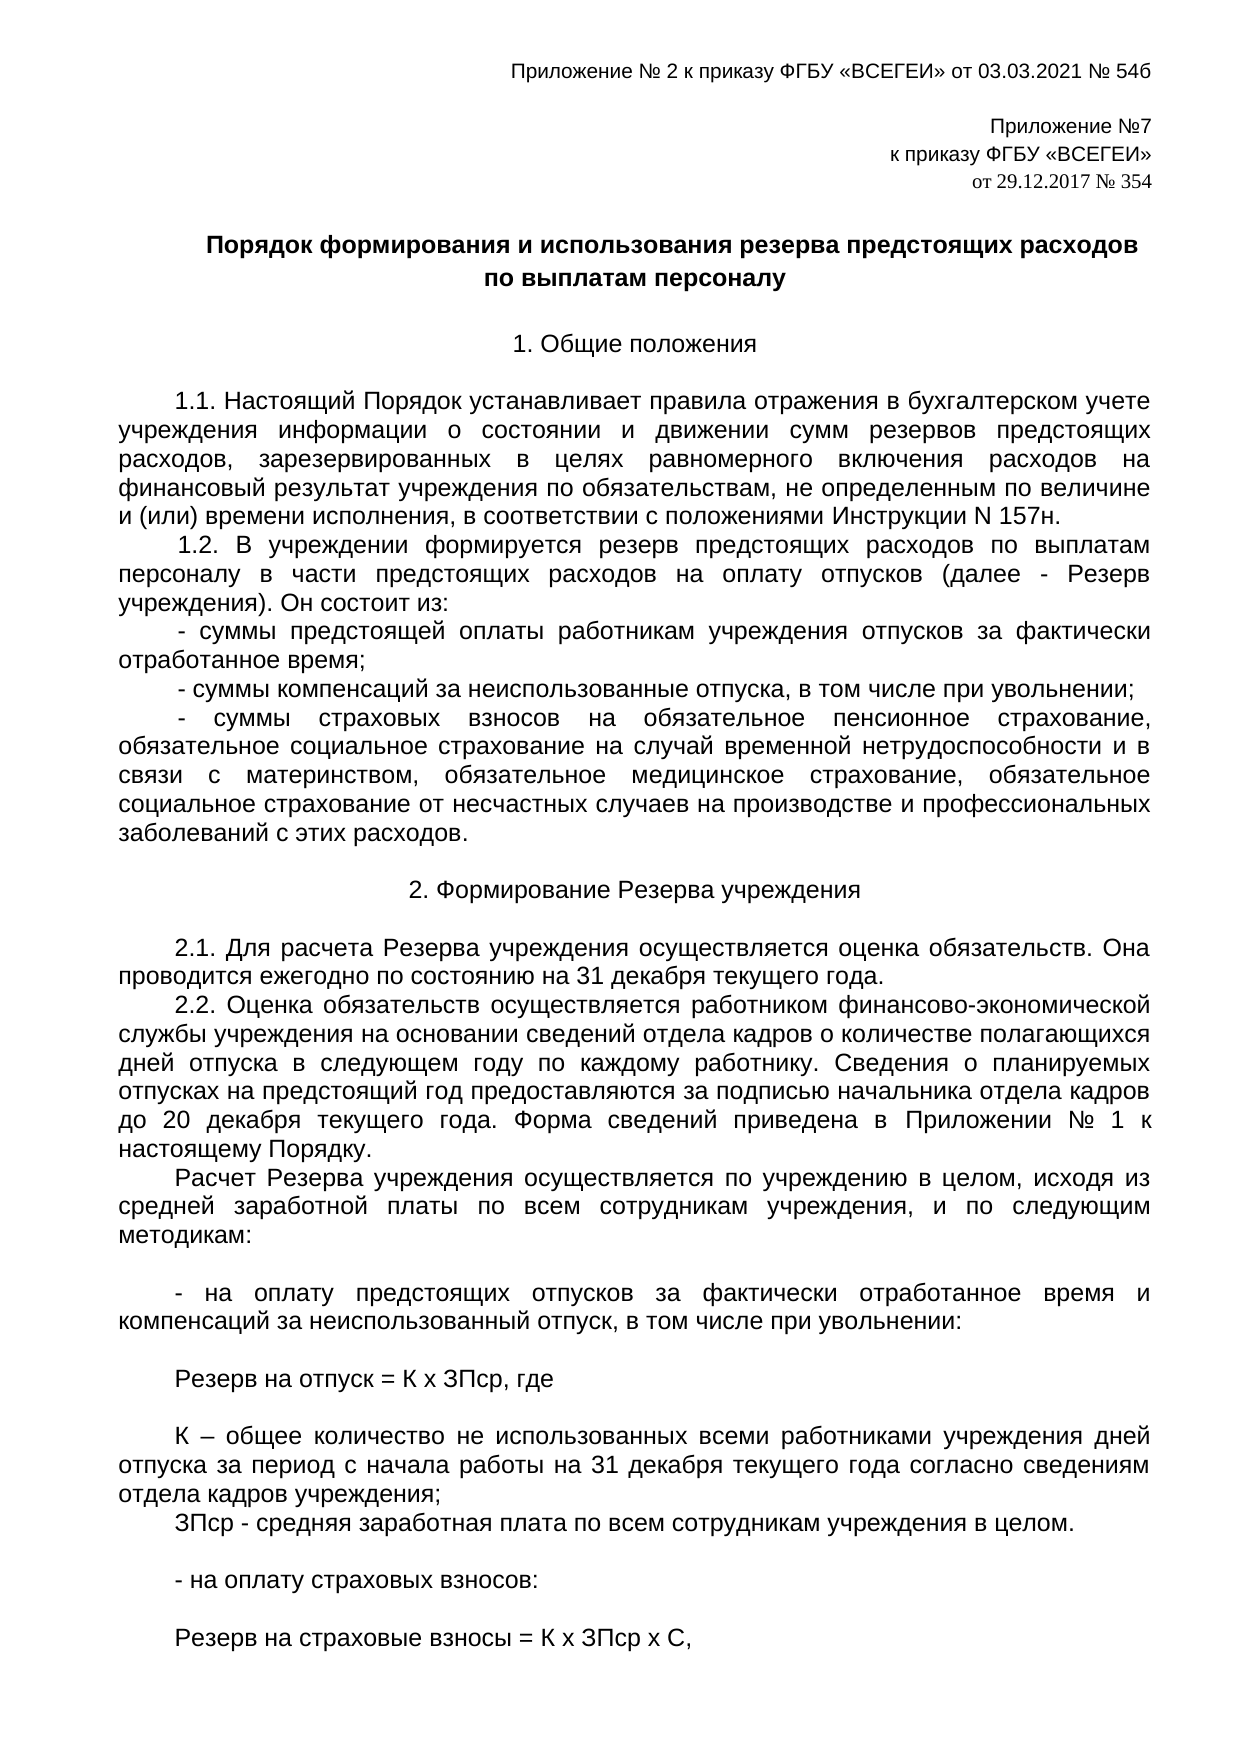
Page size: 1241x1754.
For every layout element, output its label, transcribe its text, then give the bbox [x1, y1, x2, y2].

text Приложение №7 [118, 114, 1152, 138]
text 2.1. Для расчета Резерва учреждения осуществляется оценка обязательств. Она проводится ежегодно по состоянию на 31 декабря текущего года. [118, 933, 1152, 990]
text 1. Общие положения [118, 329, 1152, 358]
text Приложение № 2 к приказу ФГБУ «ВСЕГЕИ» от 03.03.2021 № 54б [118, 59, 1152, 83]
text - на оплату предстоящих отпусков за фактически отработанное время и компенсаций за неиспользованный отпуск, в том числе при увольнении: [118, 1278, 1152, 1335]
text от 29.12.2017 № 354 [118, 169, 1152, 193]
text 1.1. Настоящий Порядок устанавливает правила отражения в бухгалтерском учете учреждения информации о состоянии и движении сумм резервов предстоящих расходов, зарезервированных в целях равномерного включения расходов на финансовый результат учреждения по обязательствам, не определенным по величине и (или) времени исполнения, в соответствии с положениями Инструкции N 157н. [118, 386, 1152, 530]
text - суммы компенсаций за неиспользованные отпуска, в том числе при увольнении; [118, 674, 1152, 703]
text 2.2. Оценка обязательств осуществляется работником финансово-экономической службы учреждения на основании сведений отдела кадров о количестве полагающихся дней отпуска в следующем году по каждому работнику. Сведения о планируемых отпусках на предстоящий год предоставляются за подписью начальника отдела кадров до 20 декабря текущего года. Форма сведений приведена в Приложении № 1 к настоящему Порядку. [118, 990, 1152, 1163]
text К – общее количество не использованных всеми работниками учреждения дней отпуска за период с начала работы на 31 декабря текущего года согласно сведениям отдела кадров учреждения; [118, 1421, 1152, 1508]
text Порядок формирования и использования резерва предстоящих расходов по выплатам персоналу [118, 230, 1152, 292]
text - суммы предстоящей оплаты работникам учреждения отпусков за фактически отработанное время; [118, 616, 1152, 674]
text - на оплату страховых взносов: [118, 1565, 1152, 1594]
text - суммы страховых взносов на обязательное пенсионное страхование, обязательное социальное страхование на случай временной нетрудоспособности и в связи с материнством, обязательное медицинское страхование, обязательное социальное страхование от несчастных случаев на производстве и профессиональных заболеваний с этих расходов. [118, 703, 1152, 846]
text к приказу ФГБУ «ВСЕГЕИ» [118, 142, 1152, 166]
text Резерв на страховые взносы = К x ЗПср х С, [118, 1623, 1152, 1651]
text 1.2. В учреждении формируется резерв предстоящих расходов по выплатам персоналу в части предстоящих расходов на оплату отпусков (далее - Резерв учреждения). Он состоит из: [118, 530, 1152, 616]
text Резерв на отпуск = К x ЗПср, где [118, 1364, 1152, 1393]
text 2. Формирование Резерва учреждения [118, 875, 1152, 904]
text ЗПср - средняя заработная плата по всем сотрудникам учреждения в целом. [118, 1508, 1152, 1536]
text Расчет Резерва учреждения осуществляется по учреждению в целом, исходя из средней заработной платы по всем сотрудникам учреждения, и по следующим методикам: [118, 1163, 1152, 1249]
